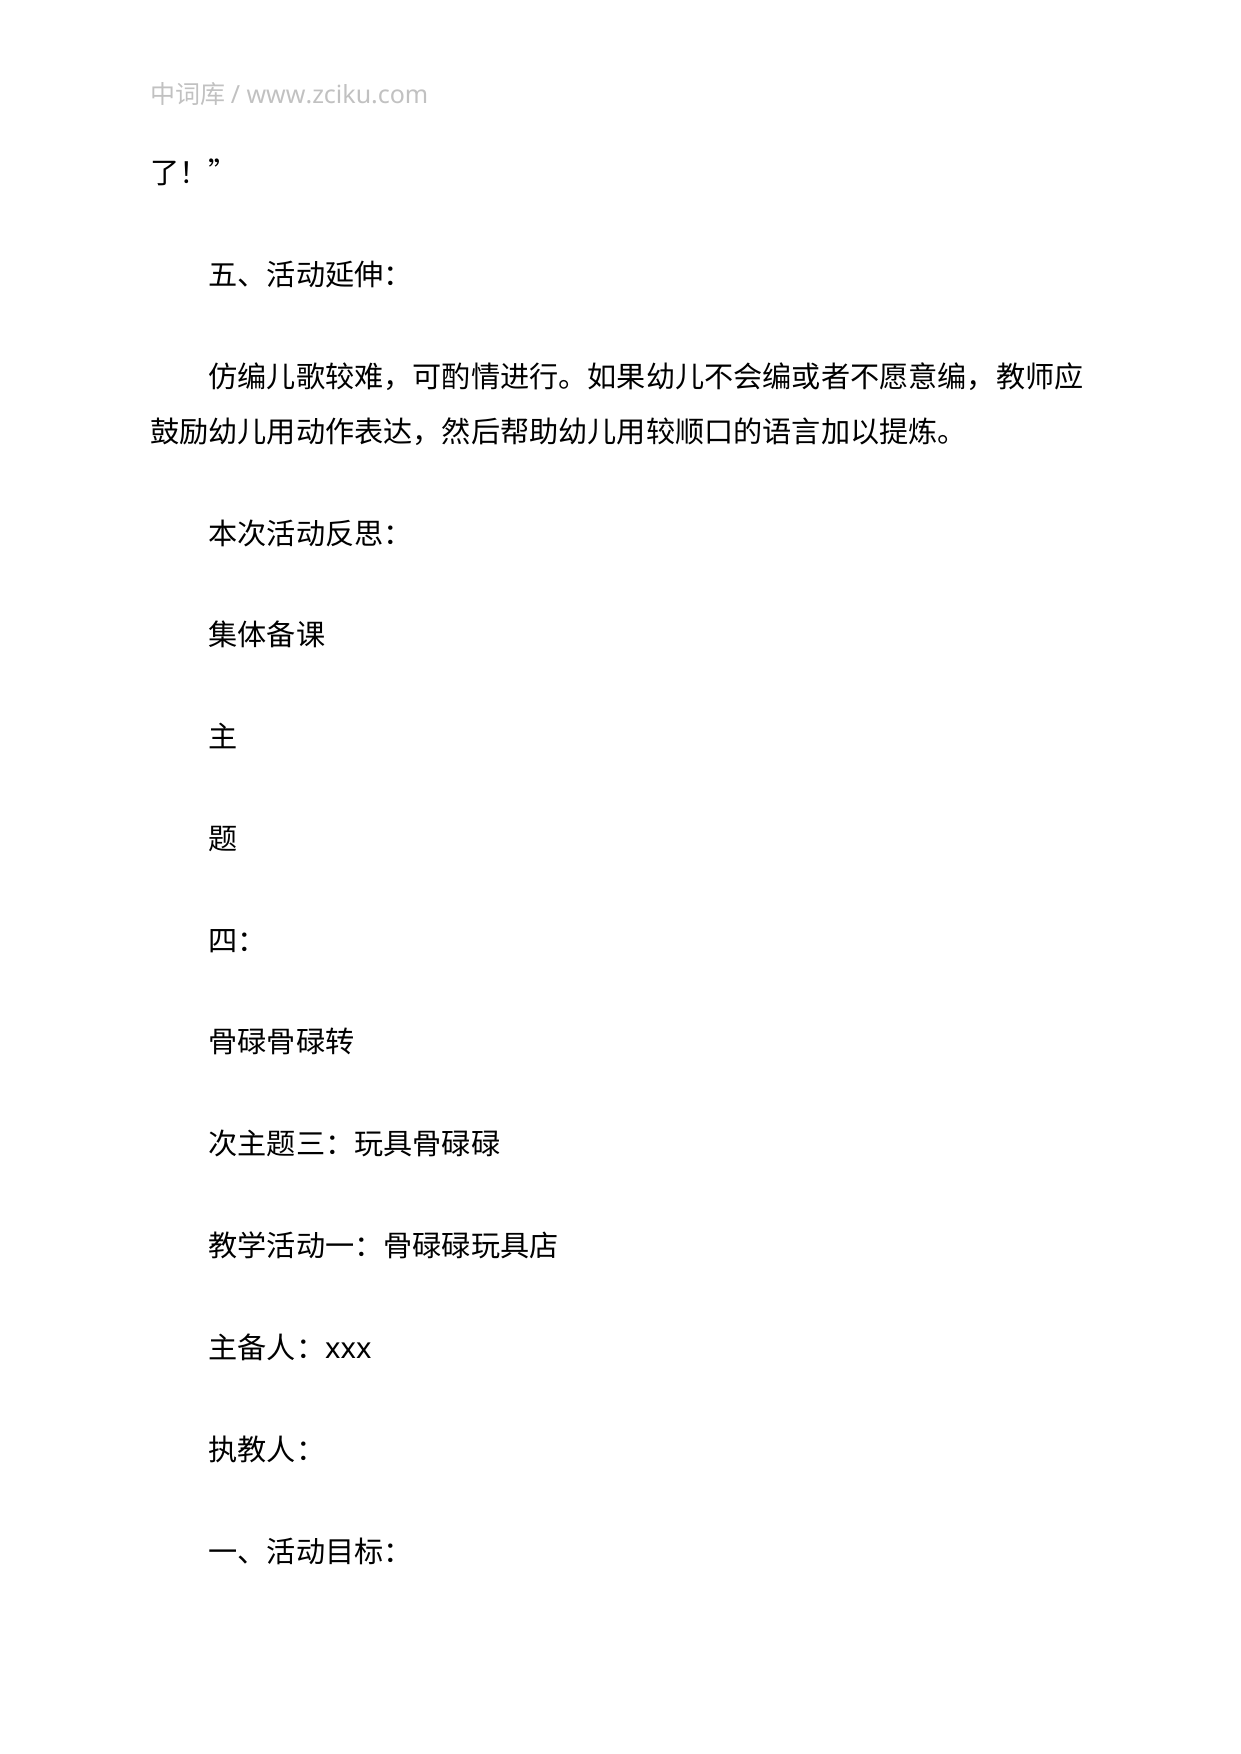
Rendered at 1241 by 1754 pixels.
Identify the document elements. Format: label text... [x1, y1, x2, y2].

text 本次活动反思： [150, 510, 1090, 552]
text 执教人： [150, 1426, 1090, 1469]
text 教学活动一：骨碌碌玩具店 [150, 1223, 1090, 1265]
text 一、活动目标： [150, 1528, 1090, 1570]
text 集体备课 [150, 612, 1090, 654]
text 仿编儿歌较难，可酌情进行。如果幼儿不会编或者不愿意编，教师应鼓励幼儿用动作表达，然后帮助幼儿用较顺口的语言加以提炼。 [150, 353, 1090, 451]
text 骨碌骨碌转 [150, 1019, 1090, 1061]
text 主 [150, 714, 1090, 756]
text 五、活动延伸： [150, 252, 1090, 294]
text 四： [150, 917, 1090, 959]
text 主备人：xxx [150, 1324, 1090, 1367]
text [150, 150, 1090, 192]
text 题 [150, 816, 1090, 858]
text 次主题三：玩具骨碌碌 [150, 1121, 1090, 1163]
